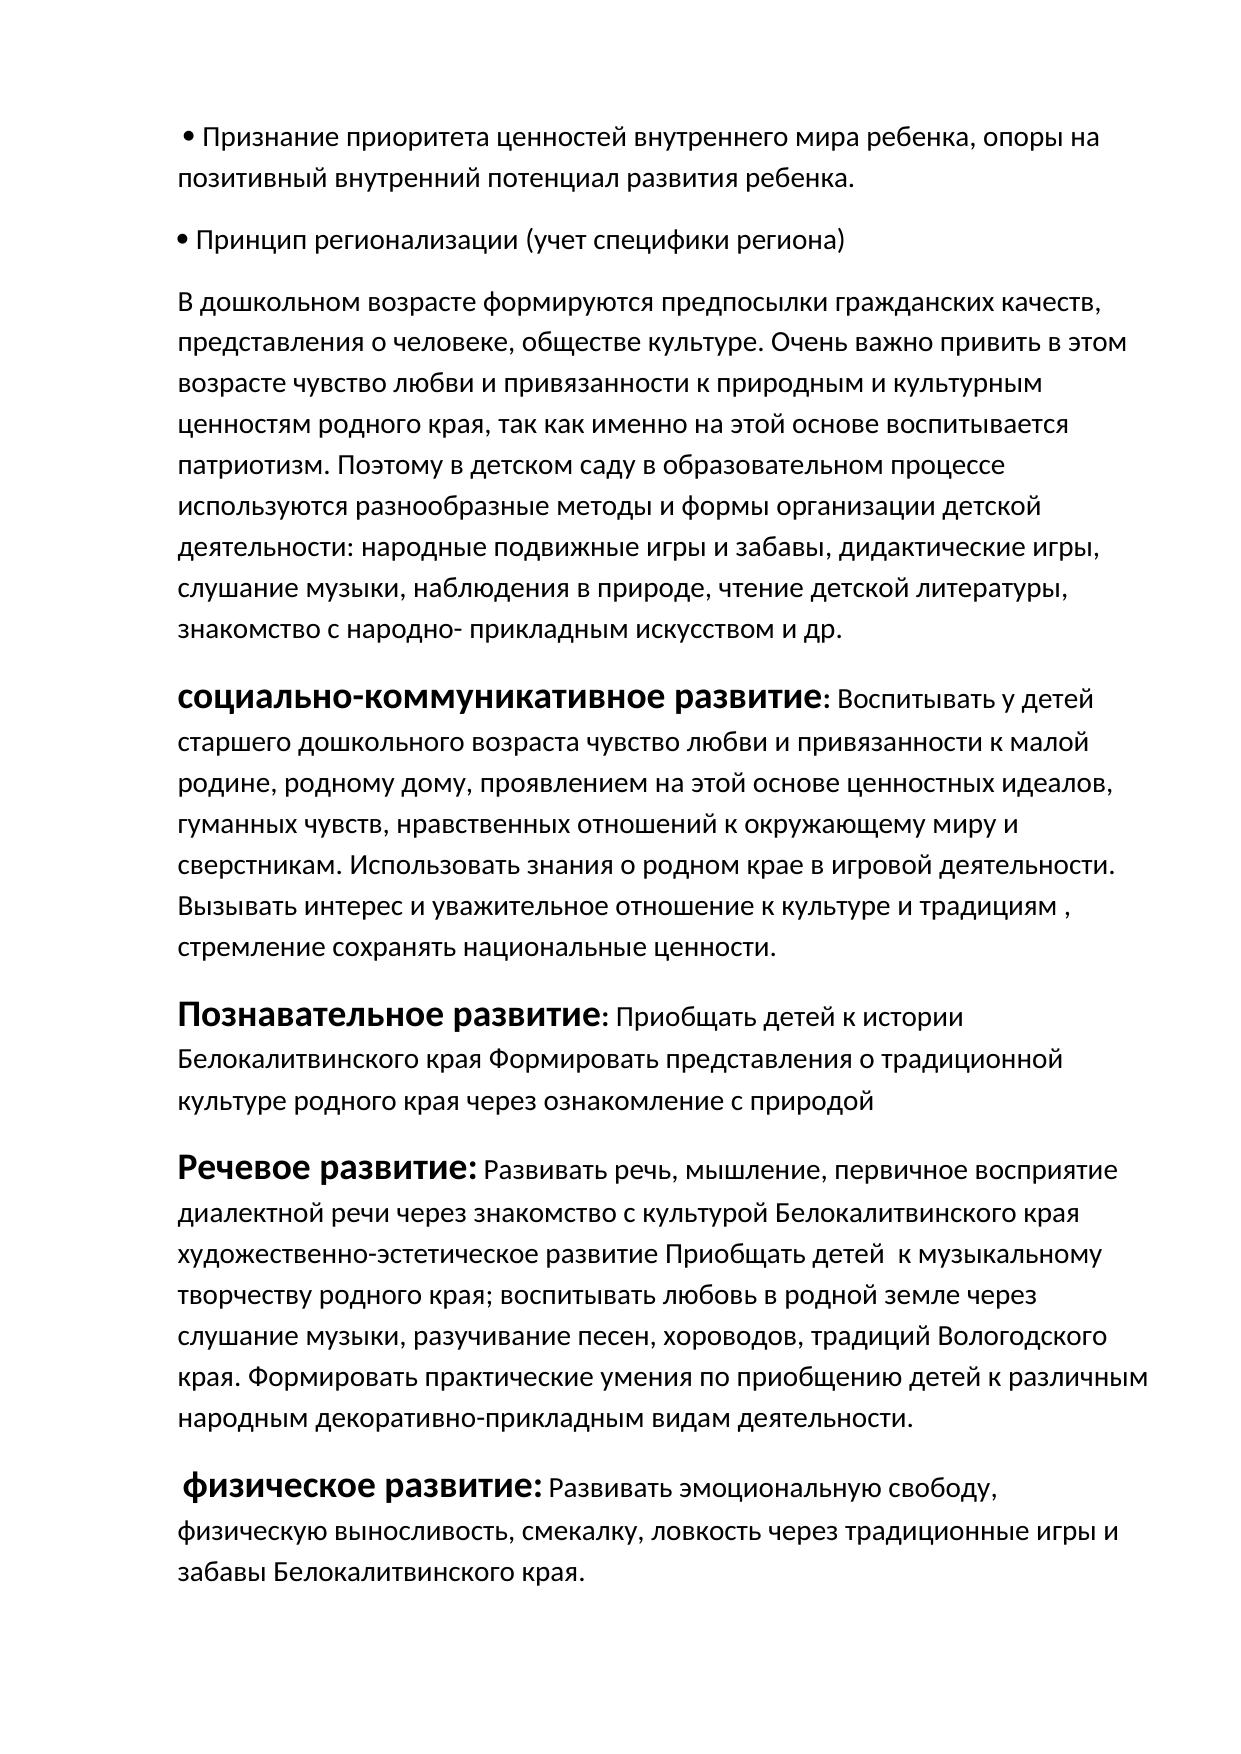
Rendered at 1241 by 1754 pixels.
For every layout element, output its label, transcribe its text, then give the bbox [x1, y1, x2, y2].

text Речевое развитие: Развивать речь, мышление, первичное восприятие диалектной речи через знакомство с культурой Белокалитвинского края художественно-эстетическое развитие Приобщать детей к музыкальному творчеству родного края; воспитывать любовь в родной земле через слушание музыки, разучивание песен, хороводов, традиций Вологодского края. Формировать практические умения по приобщению детей к различным народным декоративно-прикладным видам деятельности. [177, 1143, 1152, 1435]
text физическое развитие: Развивать эмоциональную свободу, физическую выносливость, смекалку, ловкость через традиционные игры и забавы Белокалитвинского края. [177, 1461, 1152, 1589]
text социально-коммуникативное развитие: Воспитывать у детей старшего дошкольного возраста чувство любви и привязанности к малой родине, родному дому, проявлением на этой основе ценностных идеалов, гуманных чувств, нравственных отношений к окружающему миру и сверстникам. Использовать знания о родном крае в игровой деятельности. Вызывать интерес и уважительное отношение к культуре и традициям , стремление сохранять национальные ценности. [177, 672, 1152, 963]
text Признание приоритета ценностей внутреннего мира ребенка, опоры на позитивный внутренний потенциал развития ребенка. [177, 118, 1152, 195]
text Принцип регионализации (учет специфики региона) [177, 221, 1152, 256]
text Познавательное развитие: Приобщать детей к истории Белокалитвинского края Формировать представления о традиционной культуре родного края через ознакомление с природой [177, 989, 1152, 1117]
text В дошкольном возрасте формируются предпосылки гражданских качеств, представления о человеке, обществе культуре. Очень важно привить в этом возрасте чувство любви и привязанности к природным и культурным ценностям родного края, так как именно на этой основе воспитывается патриотизм. Поэтому в детском саду в образовательном процессе используются разнообразные методы и формы организации детской деятельности: народные подвижные игры и забавы, дидактические игры, слушание музыки, наблюдения в природе, чтение детской литературы, знакомство с народно- прикладным искусством и др. [177, 283, 1152, 646]
